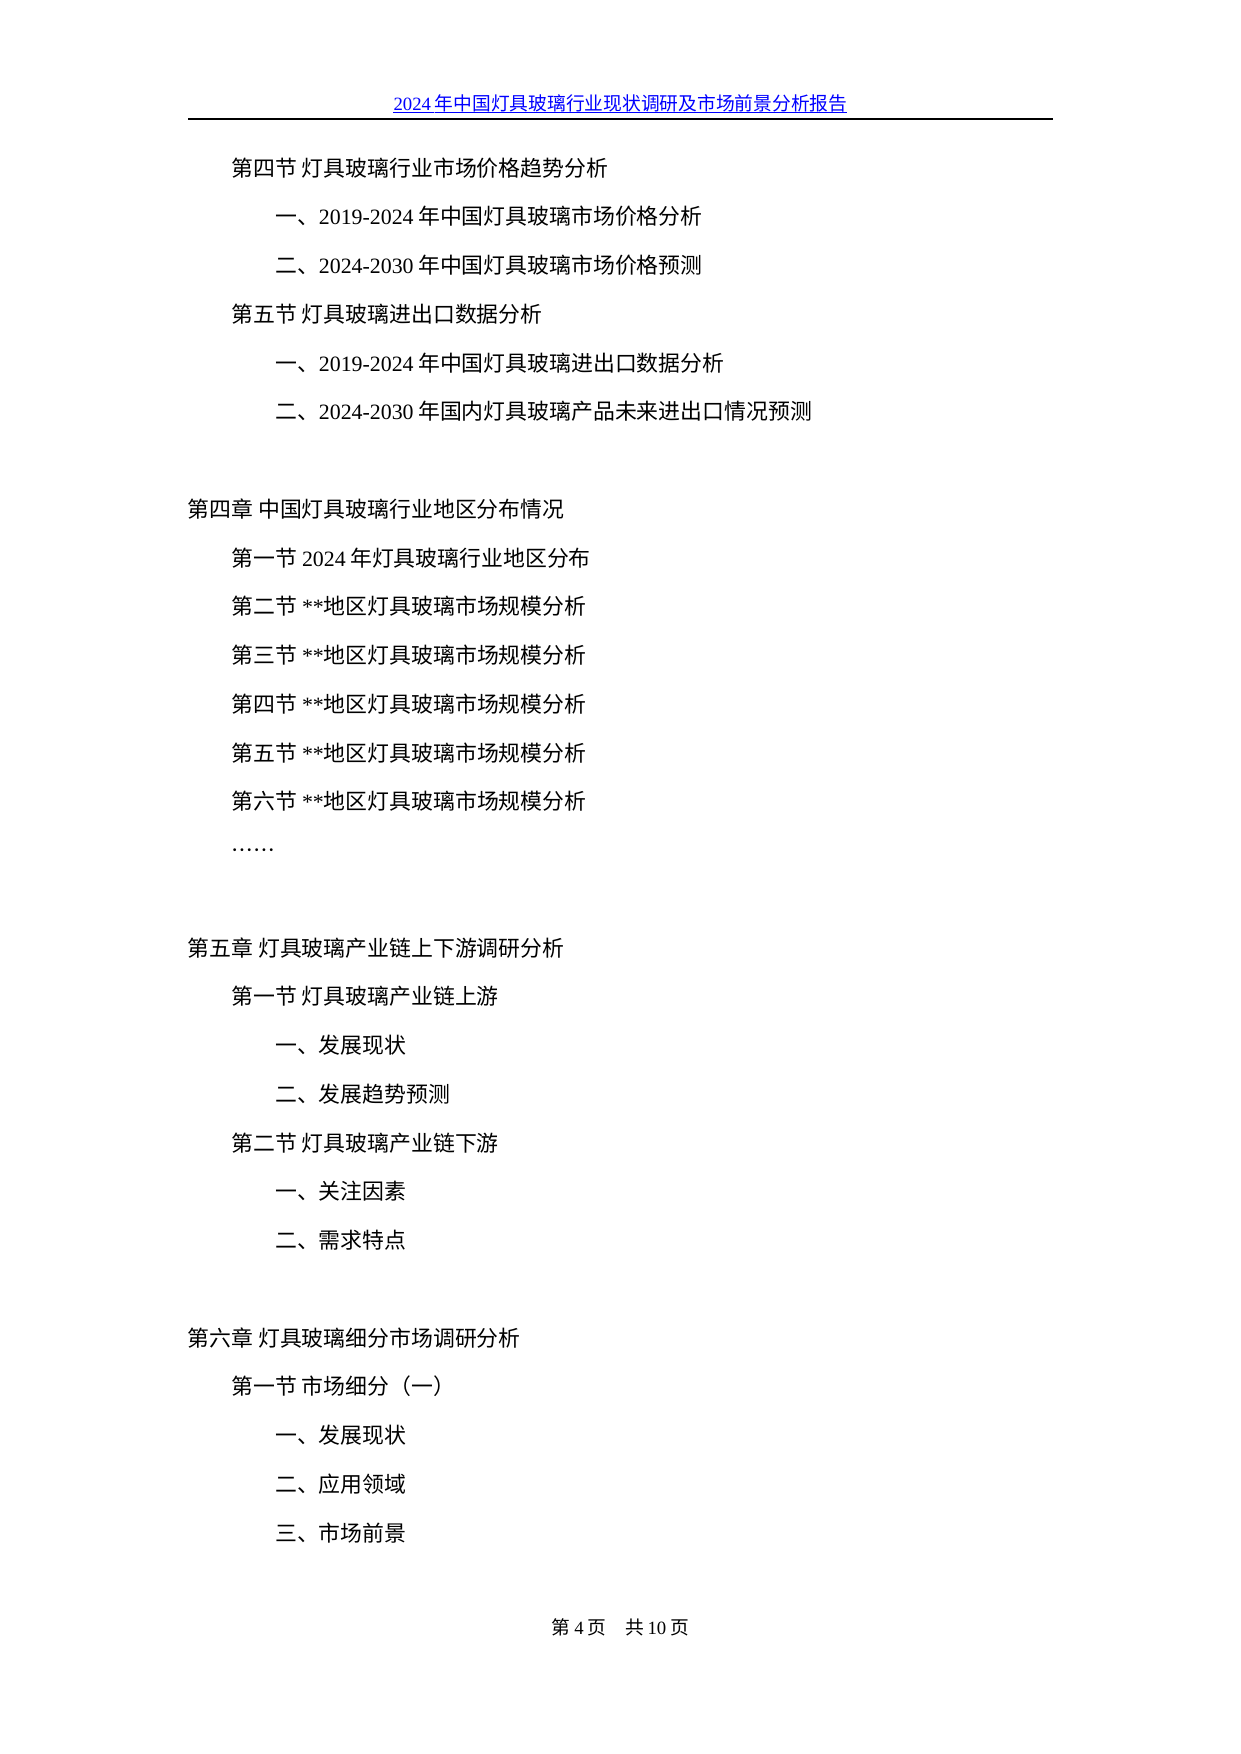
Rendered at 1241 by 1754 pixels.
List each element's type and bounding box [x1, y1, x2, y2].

text [187, 150, 1053, 1548]
